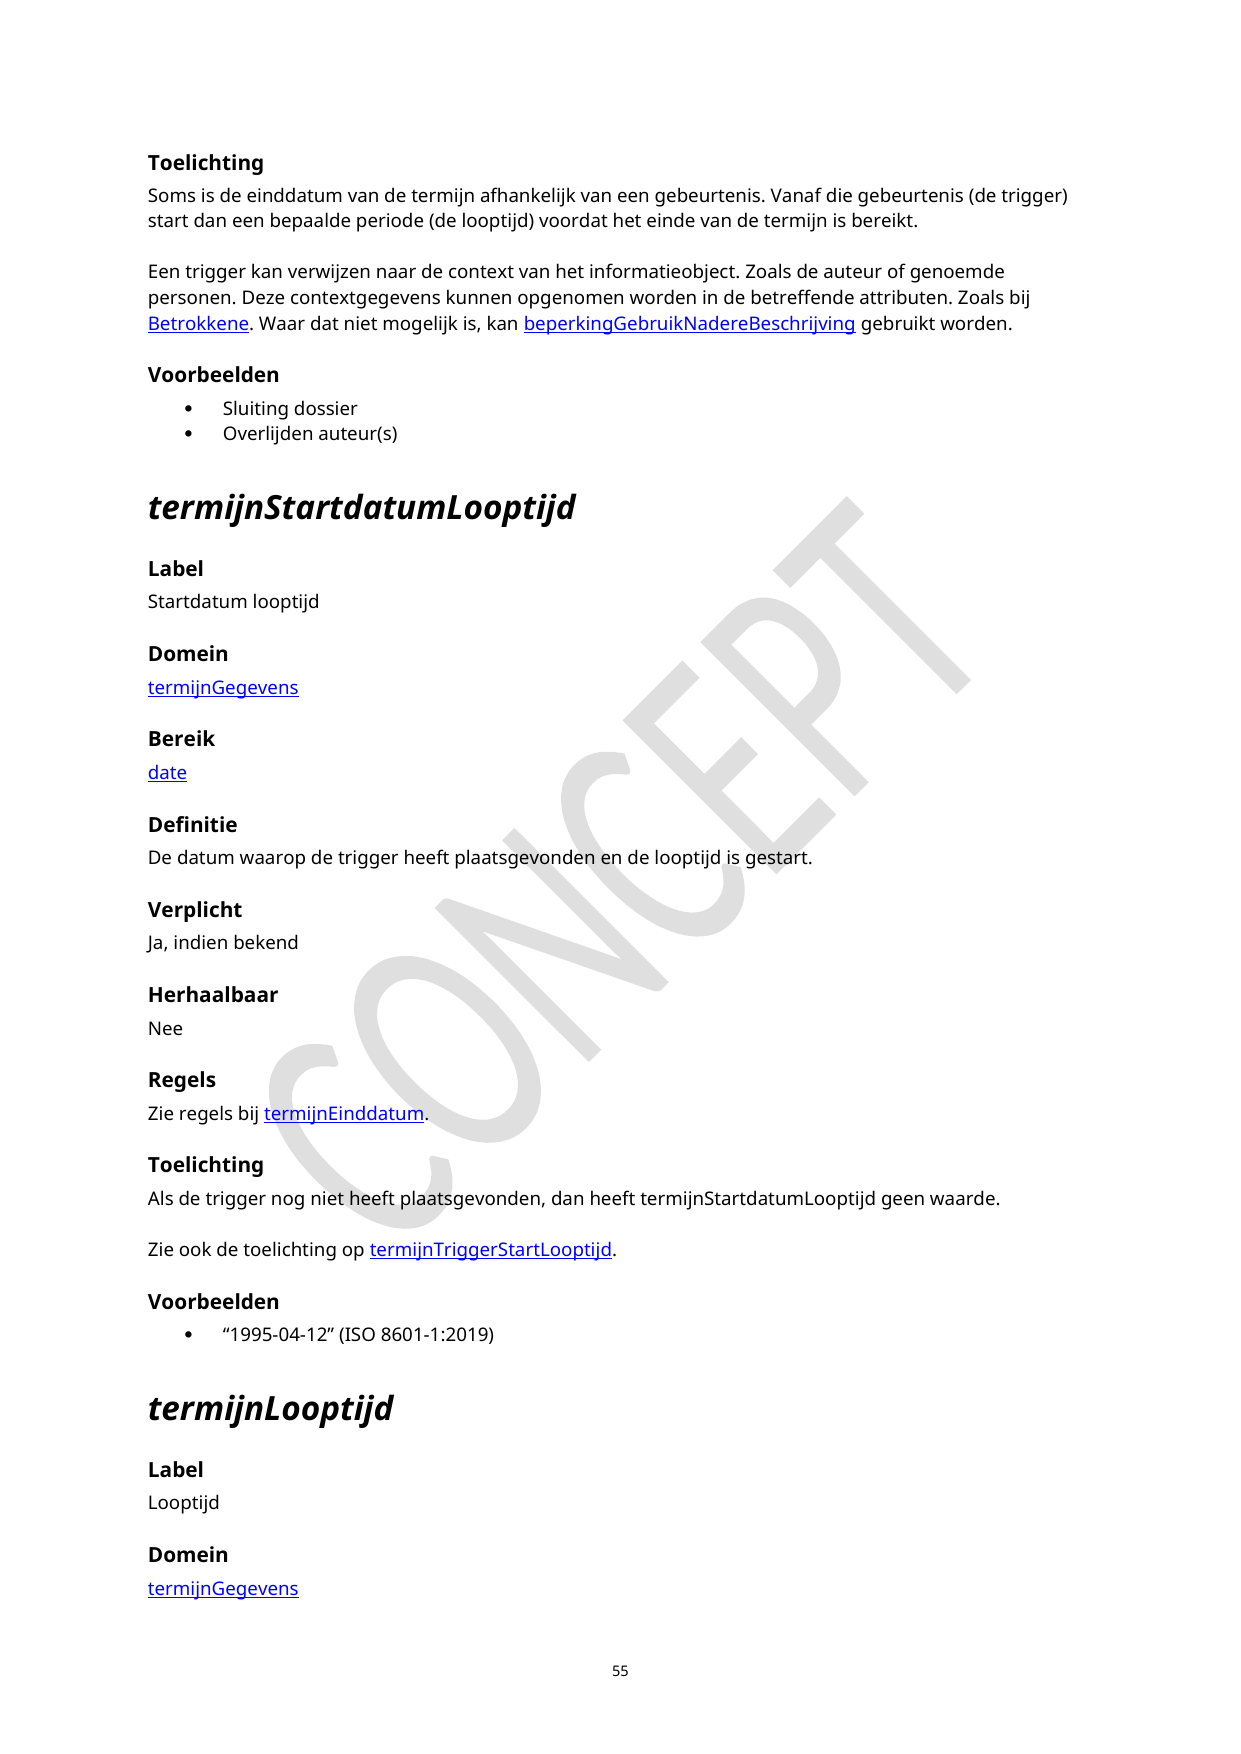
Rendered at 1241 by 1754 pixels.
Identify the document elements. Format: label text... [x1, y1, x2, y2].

text Zie regels bij termijnEinddatum. [148, 1100, 1093, 1126]
text Nee [148, 1015, 1093, 1040]
subtitle Regels [148, 1065, 1093, 1094]
text date [148, 759, 1093, 785]
subtitle Bereik [148, 724, 1093, 753]
list Sluiting dossier [185, 395, 1093, 421]
text Startdatum looptijd [148, 589, 1093, 614]
subtitle Definitie [148, 810, 1093, 838]
subtitle Verplicht [148, 895, 1093, 923]
list “1995-04-12” (ISO 8601-1:2019) [185, 1321, 1093, 1347]
subtitle Label [148, 1455, 1093, 1483]
subtitle Label [148, 554, 1093, 582]
text Soms is de einddatum van de termijn afhankelijk van een gebeurtenis. Vanaf die gebeurtenis (de trigger) start dan een bepaalde periode (de looptijd) voordat het einde van de termijn is bereikt. [148, 182, 1093, 233]
subtitle Herhaalbaar [148, 980, 1093, 1008]
text Een trigger kan verwijzen naar de context van het informatieobject. Zoals de auteur of genoemde personen. Deze contextgegevens kunnen opgenomen worden in de betreffende attributen. Zoals bij Betrokkene. Waar dat niet mogelijk is, kan beperkingGebruikNadereBeschrijving gebruikt worden. [148, 259, 1093, 335]
text Als de trigger nog niet heeft plaatsgevonden, dan heeft termijnStartdatumLooptijd geen waarde. [148, 1185, 1093, 1211]
subtitle Voorbeelden [148, 360, 1093, 389]
subtitle termijnStartdatumLooptijd [148, 484, 1093, 529]
subtitle Voorbeelden [148, 1287, 1093, 1315]
subtitle Domein [148, 639, 1093, 668]
subtitle Toelichting [148, 1151, 1093, 1179]
subtitle Toelichting [148, 148, 1093, 176]
subtitle Domein [148, 1540, 1093, 1568]
text Zie ook de toelichting op termijnTriggerStartLooptijd. [148, 1236, 1093, 1262]
subtitle termijnLooptijd [148, 1384, 1093, 1430]
text De datum waarop de trigger heeft plaatsgevonden en de looptijd is gestart. [148, 844, 1093, 870]
text Looptijd [148, 1489, 1093, 1515]
text termijnGegevens [148, 674, 1093, 699]
text termijnGegevens [148, 1575, 1093, 1600]
text Ja, indien bekend [148, 929, 1093, 955]
list Overlijden auteur(s) [185, 421, 1093, 446]
